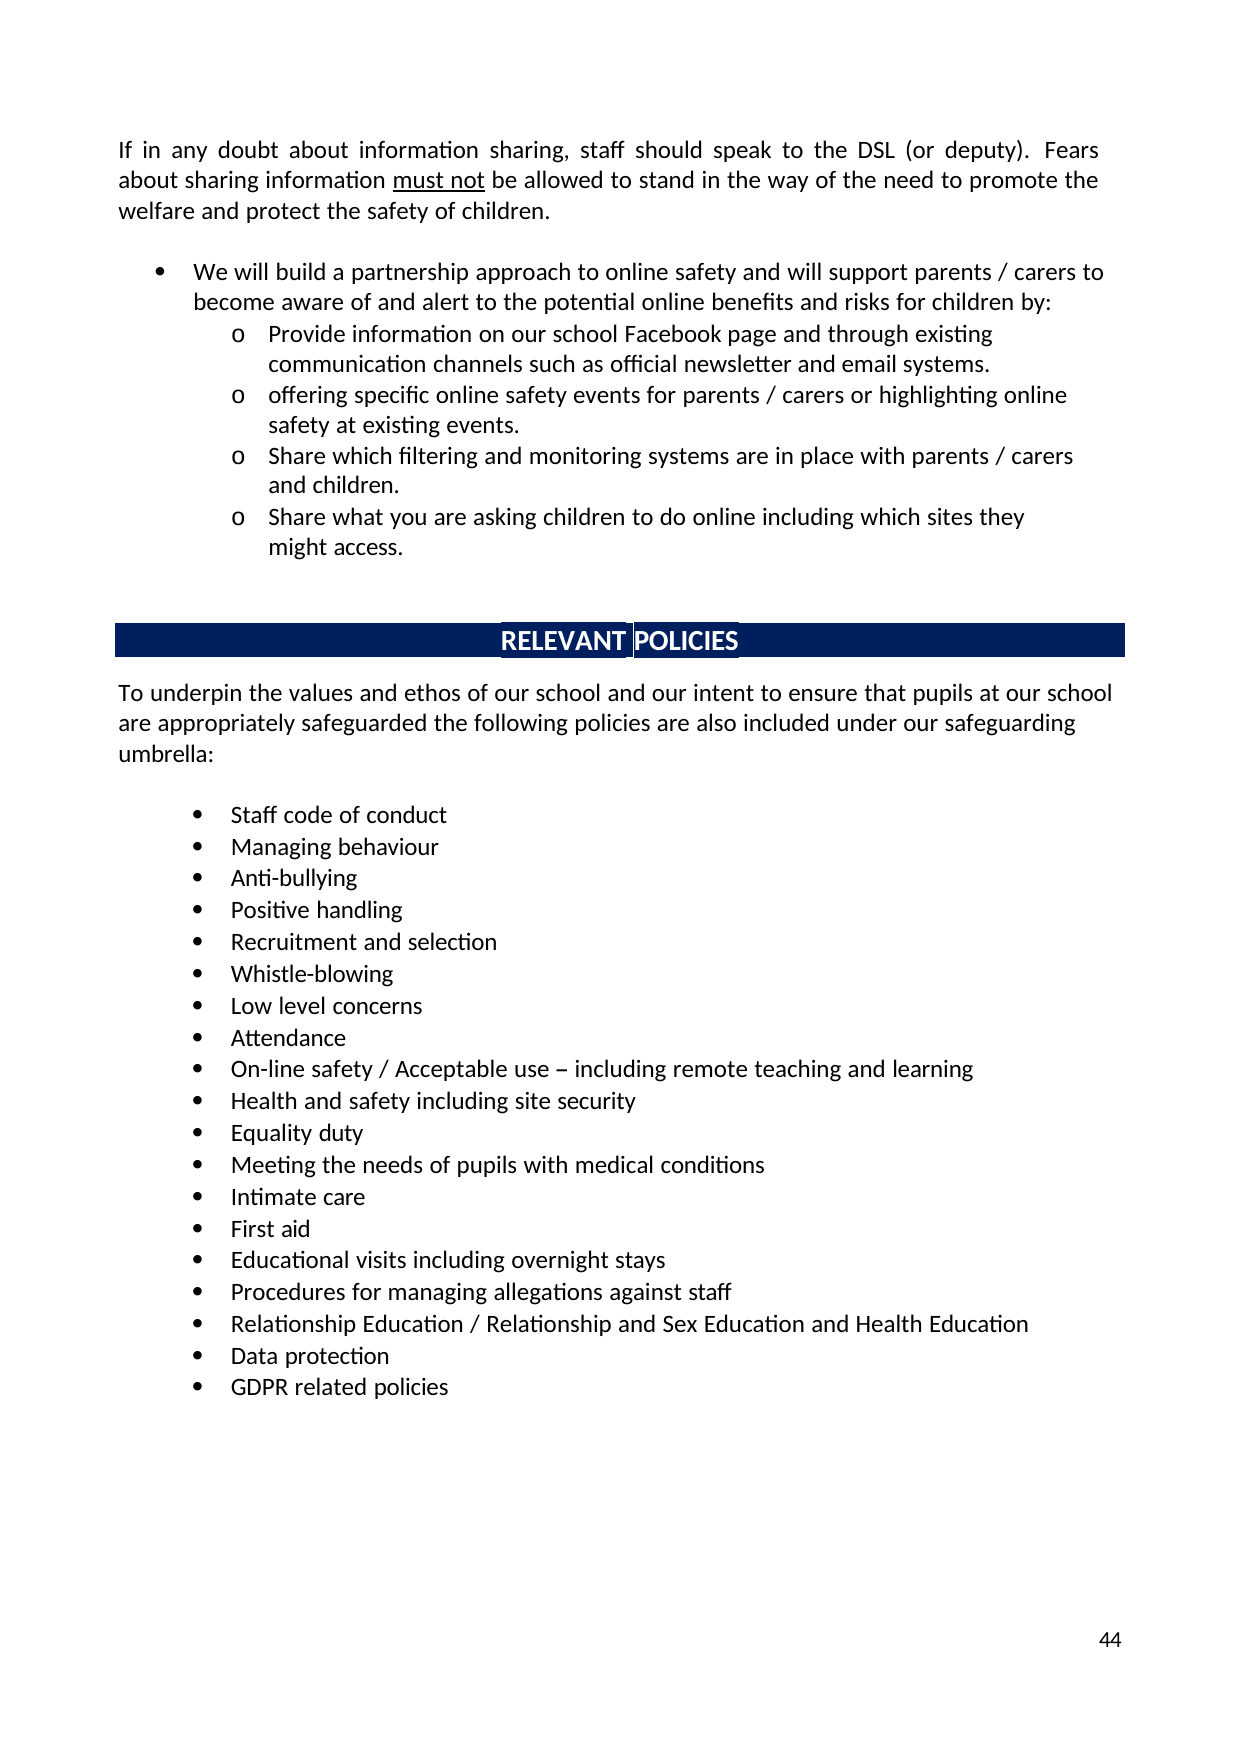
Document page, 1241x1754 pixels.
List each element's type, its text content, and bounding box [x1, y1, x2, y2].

list Positive handling [193, 893, 1151, 925]
list Provide information on our school Facebook page and through existing communication channels such as official newsletter and email systems. [231, 317, 1119, 378]
list First aid [193, 1212, 1151, 1243]
list Managing behaviour [193, 830, 1151, 861]
list Meeting the needs of pupils with medical conditions [193, 1148, 1151, 1180]
text To underpin the values and ethos of our school and our intent to ensure that pupils at our school are appropriately safeguarded the following policies are also included under our safeguarding umbrella: [118, 677, 1122, 769]
list Staff code of conduct [193, 799, 1151, 829]
subtitle RELEVANT POLICIES [739, 622, 1151, 658]
list Whistle-blowing [193, 957, 1151, 989]
list Recruitment and selection [193, 925, 1151, 957]
list offering specific online safety events for parents / carers or highlighting online safety at existing events. [231, 378, 1119, 439]
list Procedures for managing allegations against staff [193, 1275, 1151, 1307]
text If in any doubt about information sharing, staff should speak to the DSL (or deputy). Fears about sharing information must not be allowed to stand in the way of the need to promote the welfare and protect the safety of children. [118, 134, 1100, 225]
list Data protection [193, 1339, 1151, 1371]
list GDPR related policies [193, 1371, 1151, 1401]
list Educational visits including overnight stays [193, 1243, 1151, 1275]
list Anti-bullying [193, 861, 1151, 893]
list On-line safety / Acceptable use – including remote teaching and learning [193, 1052, 1151, 1084]
list Share which filtering and monitoring systems are in place with parents / carers and children. [231, 440, 1111, 500]
list We will build a partnership approach to online safety and will support parents / carers to become aware of and alert to the potential online benefits and risks for children by: [156, 256, 1123, 317]
list Attendance [193, 1021, 1151, 1052]
list Relationship Education / Relationship and Sex Education and Health Education [193, 1307, 1151, 1339]
list Equality duty [193, 1116, 1151, 1148]
list Low level concerns [193, 989, 1151, 1021]
list Health and safety including site security [193, 1084, 1151, 1116]
list Share what you are asking children to do online including which sites they might access. [231, 501, 1082, 562]
list Intimate care [193, 1180, 1151, 1212]
